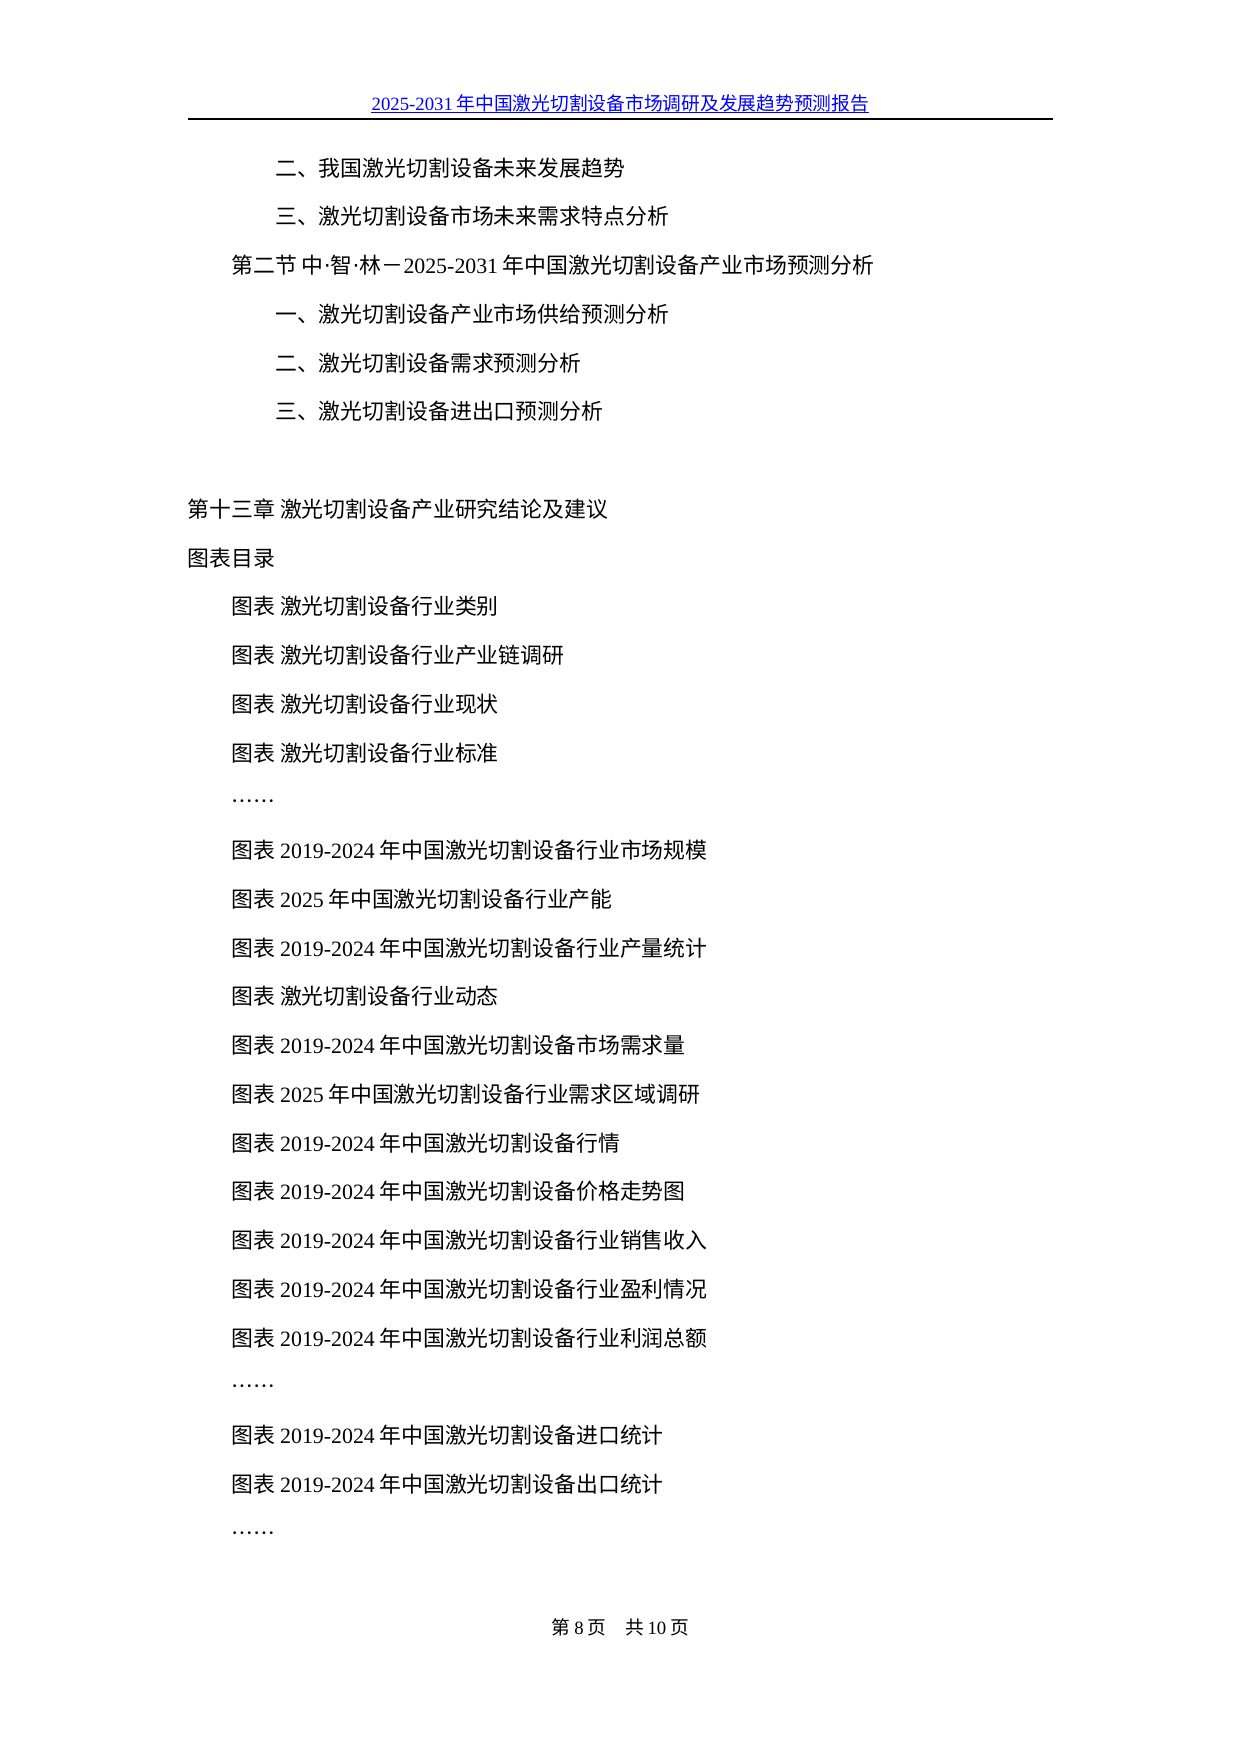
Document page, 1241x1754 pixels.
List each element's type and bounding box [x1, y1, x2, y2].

text [187, 150, 1053, 1548]
